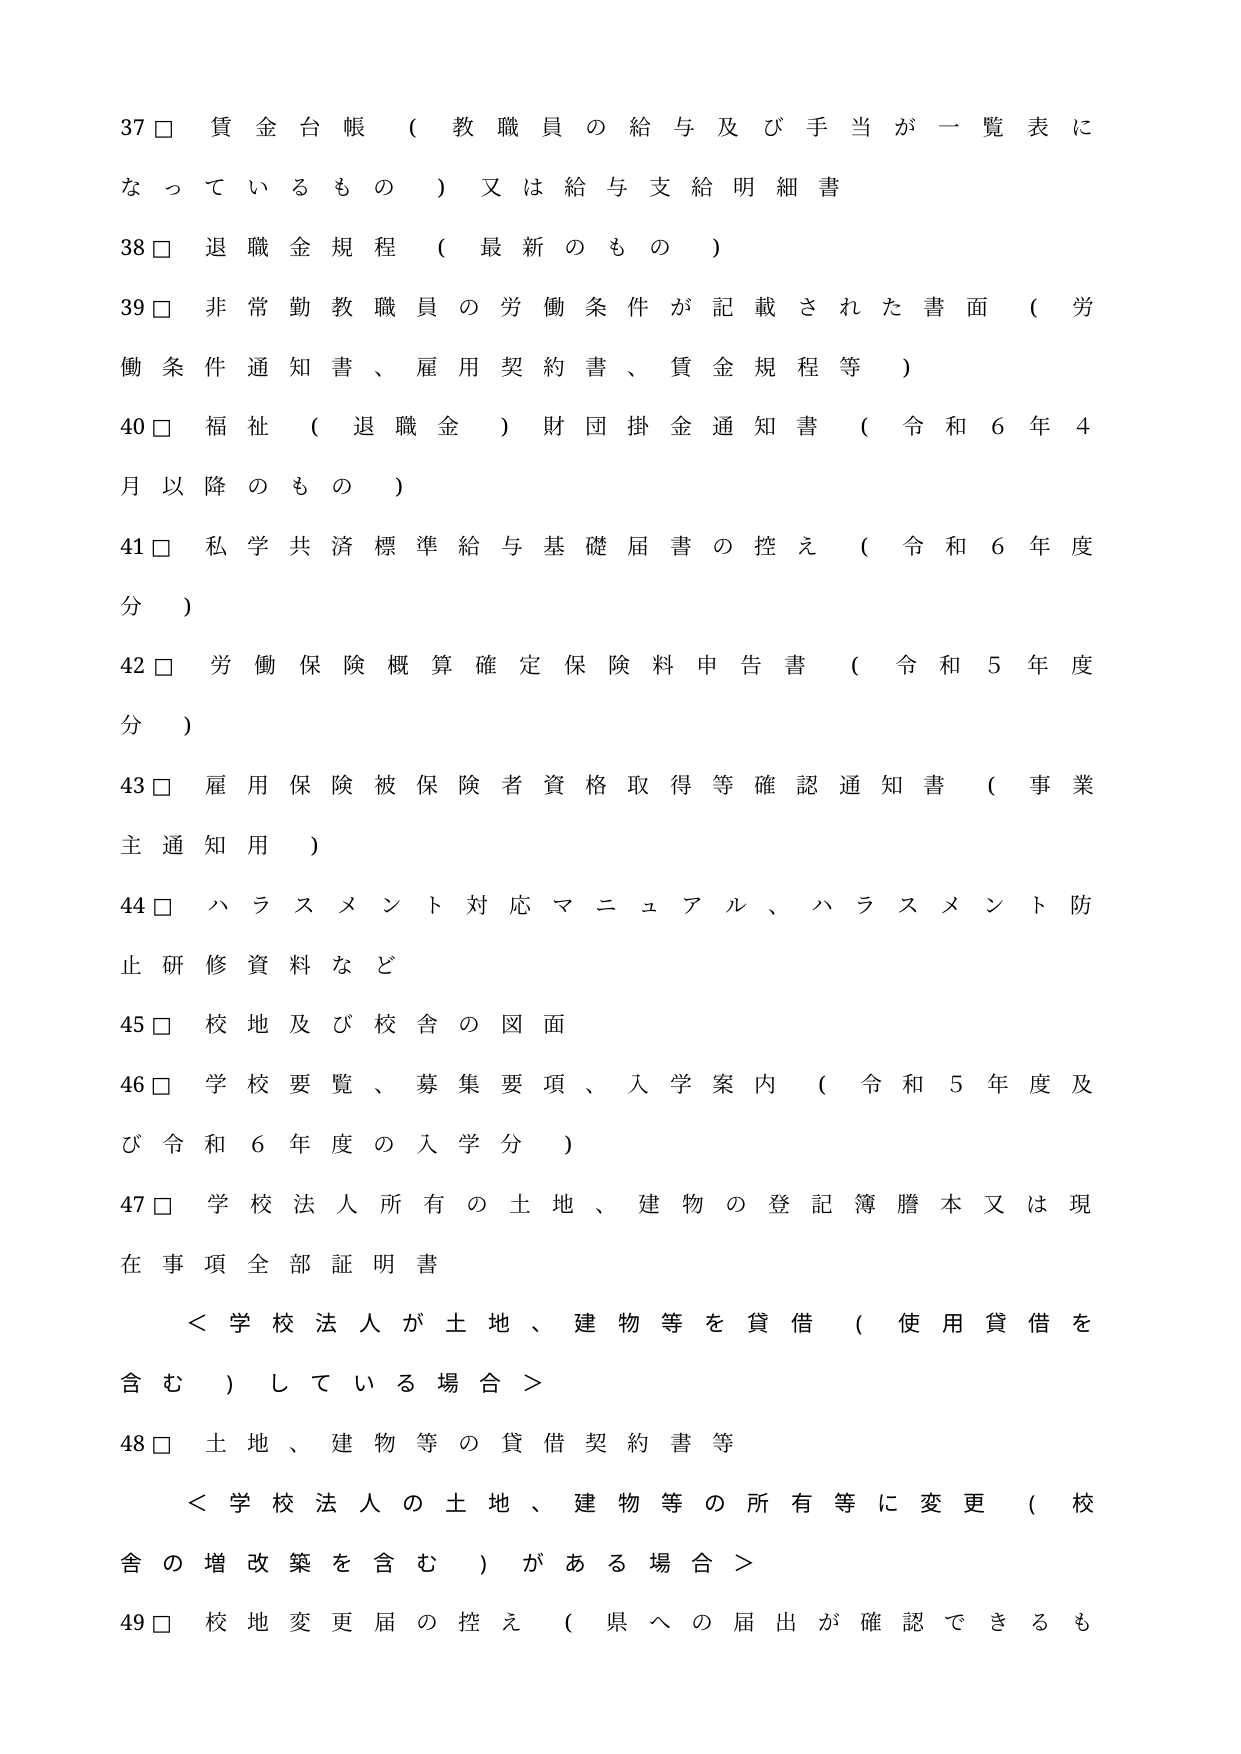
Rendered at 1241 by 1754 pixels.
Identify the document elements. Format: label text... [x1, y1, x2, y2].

text 40 □ 福祉(退職金)財団掛金通知書(令和６年４月以降のもの) [120, 396, 1114, 515]
text 42 □ 労働保険概算確定保険料申告書(令和５年度分) [120, 635, 1114, 754]
text 46 □ 学校要覧、募集要項、入学案内(令和５年度及び令和６年度の入学分) [120, 1053, 1114, 1173]
text 41 □ 私学共済標準給与基礎届書の控え(令和６年度分) [120, 515, 1114, 635]
text 39 □ 非常勤教職員の労働条件が記載された書面(労働条件通知書、雇用契約書、賃金規程等) [120, 276, 1114, 396]
text 48 □ 土地、建物等の貸借契約書等 [120, 1412, 1114, 1472]
text 44 □ ハラスメント対応マニュアル、ハラスメント防止研修資料など [120, 874, 1114, 993]
text 45 □ 校地及び校舎の図面 [120, 993, 1114, 1053]
text ＜学校法人が土地、建物等を貸借(使用貸借を含む)している場合＞ [120, 1292, 1114, 1412]
text 43 □ 雇用保険被保険者資格取得等確認通知書(事業主通知用) [120, 754, 1114, 874]
text ＜学校法人の土地、建物等の所有等に変更(校舎の増改築を含む)がある場合＞ [120, 1472, 1114, 1591]
text 38 □ 退職金規程(最新のもの) [120, 216, 1114, 276]
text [120, 1591, 1114, 1651]
text 47 □ 学校法人所有の土地、建物の登記簿謄本又は現在事項全部証明書 [120, 1173, 1114, 1292]
text 37 □ 賃金台帳(教職員の給与及び手当が一覧表になっているもの)又は給与支給明細書 [120, 97, 1114, 216]
